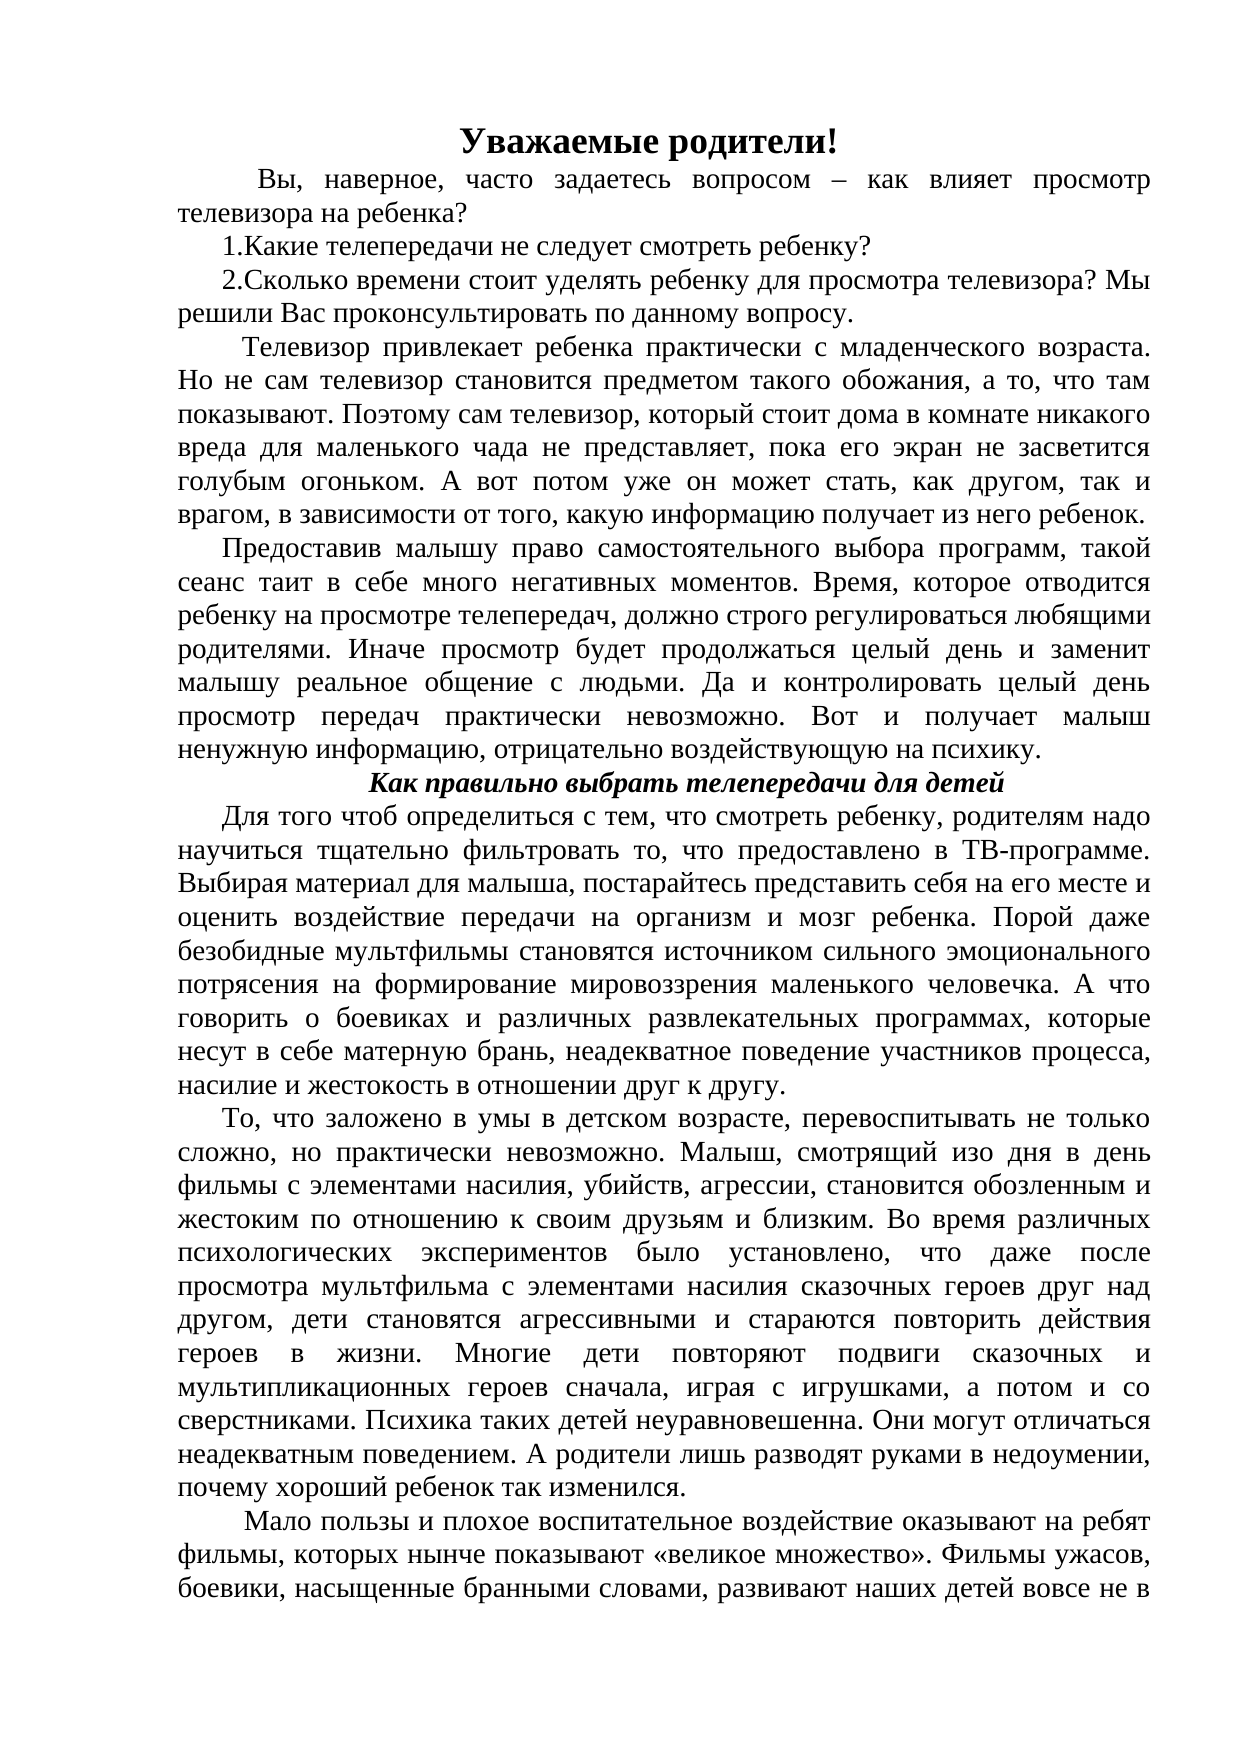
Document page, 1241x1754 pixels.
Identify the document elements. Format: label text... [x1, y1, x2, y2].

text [177, 1503, 1152, 1603]
text Вы, наверное, часто задаетесь вопросом – как влияет просмотр телевизора на ребенка? [177, 161, 1152, 228]
text То, что заложено в умы в детском возрасте, перевоспитывать не только сложно, но практически невозможно. Малыш, смотрящий изо дня в день фильмы с элементами насилия, убийств, агрессии, становится обозленным и жестоким по отношению к своим друзьям и близким. Во время различных психологических экспериментов было установлено, что даже после просмотра мультфильма с элементами насилия сказочных героев друг над другом, дети становятся агрессивными и стараются повторить действия героев в жизни. Многие дети повторяют подвиги сказочных и мультипликационных героев сначала, играя с игрушками, а потом и со сверстниками. Психика таких детей неуравновешенна. Они могут отличаться неадекватным поведением. А родители лишь разводят руками в недоумении, почему хороший ребенок так изменился. [177, 1100, 1152, 1503]
text Как правильно выбрать телепередачи для детей [177, 765, 1152, 798]
text Телевизор привлекает ребенка практически с младенческого возраста. Но не сам телевизор становится предметом такого обожания, а то, что там показывают. Поэтому сам телевизор, который стоит дома в комнате никакого вреда для маленького чада не представляет, пока его экран не засветится голубым огоньком. А вот потом уже он может стать, как другом, так и врагом, в зависимости от того, какую информацию получает из него ребенок. [177, 329, 1152, 530]
text Предоставив малышу право самостоятельного выбора программ, такой сеанс таит в себе много негативных моментов. Время, которое отводится ребенку на просмотре телепередач, должно строго регулироваться любящими родителями. Иначе просмотр будет продолжаться целый день и заменит малышу реальное общение с людьми. Да и контролировать целый день просмотр передач практически невозможно. Вот и получает малыш ненужную информацию, отрицательно воздействующую на психику. [177, 530, 1152, 765]
text Уважаемые родители! [177, 118, 1152, 161]
text 1.Какие телепередачи не следует смотреть ребенку? [177, 228, 1152, 262]
text Для того чтоб определиться с тем, что смотреть ребенку, родителям надо научиться тщательно фильтровать то, что предоставлено в ТВ-программе. Выбирая материал для малыша, постарайтесь представить себя на его месте и оценить воздействие передачи на организм и мозг ребенка. Порой даже безобидные мультфильмы становятся источником сильного эмоционального потрясения на формирование мировоззрения маленького человечка. А что говорить о боевиках и различных развлекательных программах, которые несут в себе матерную брань, неадекватное поведение участников процесса, насилие и жестокость в отношении друг к другу. [177, 798, 1152, 1100]
text 2.Сколько времени стоит уделять ребенку для просмотра телевизора? Мы решили Вас проконсультировать по данному вопросу. [177, 262, 1152, 329]
